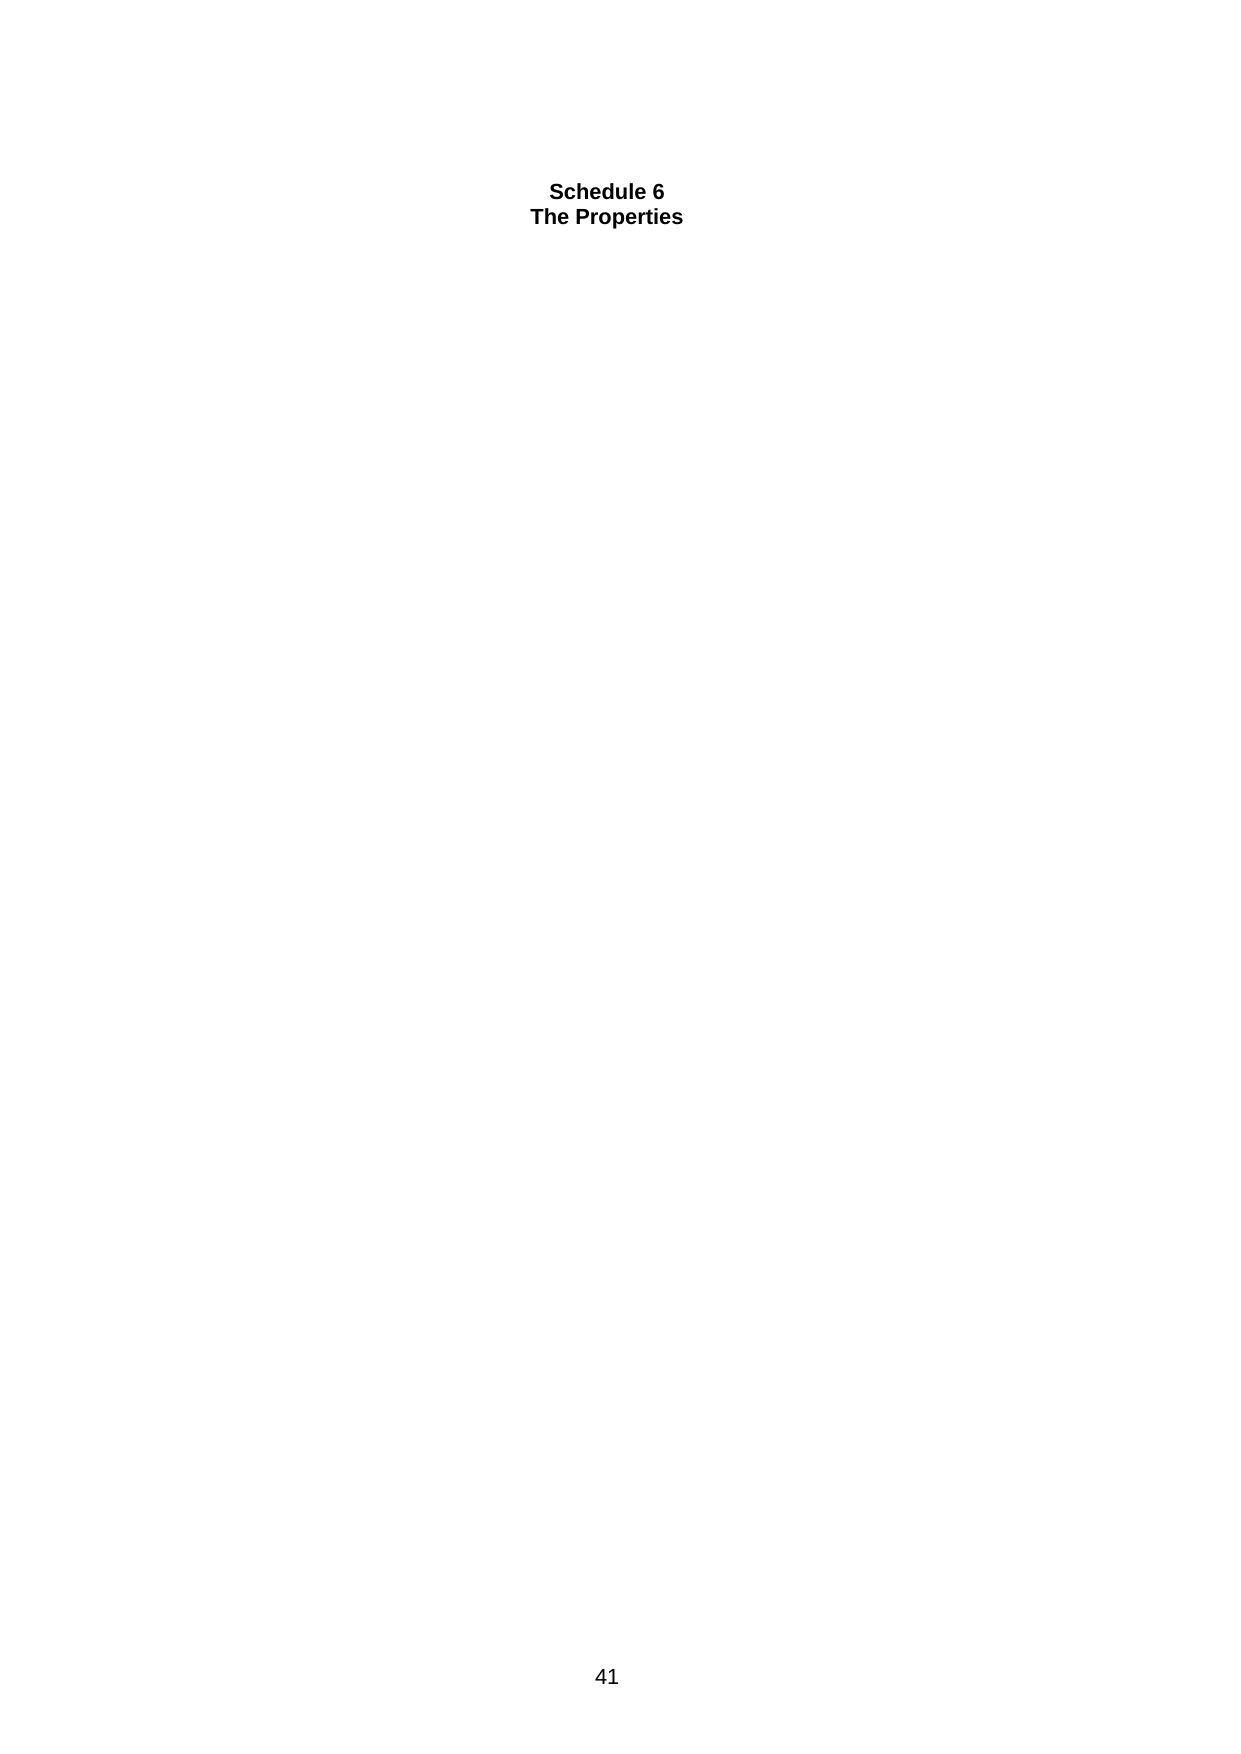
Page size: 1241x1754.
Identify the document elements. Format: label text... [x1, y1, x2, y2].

subtitle Schedule 6 The Properties [148, 178, 1066, 229]
